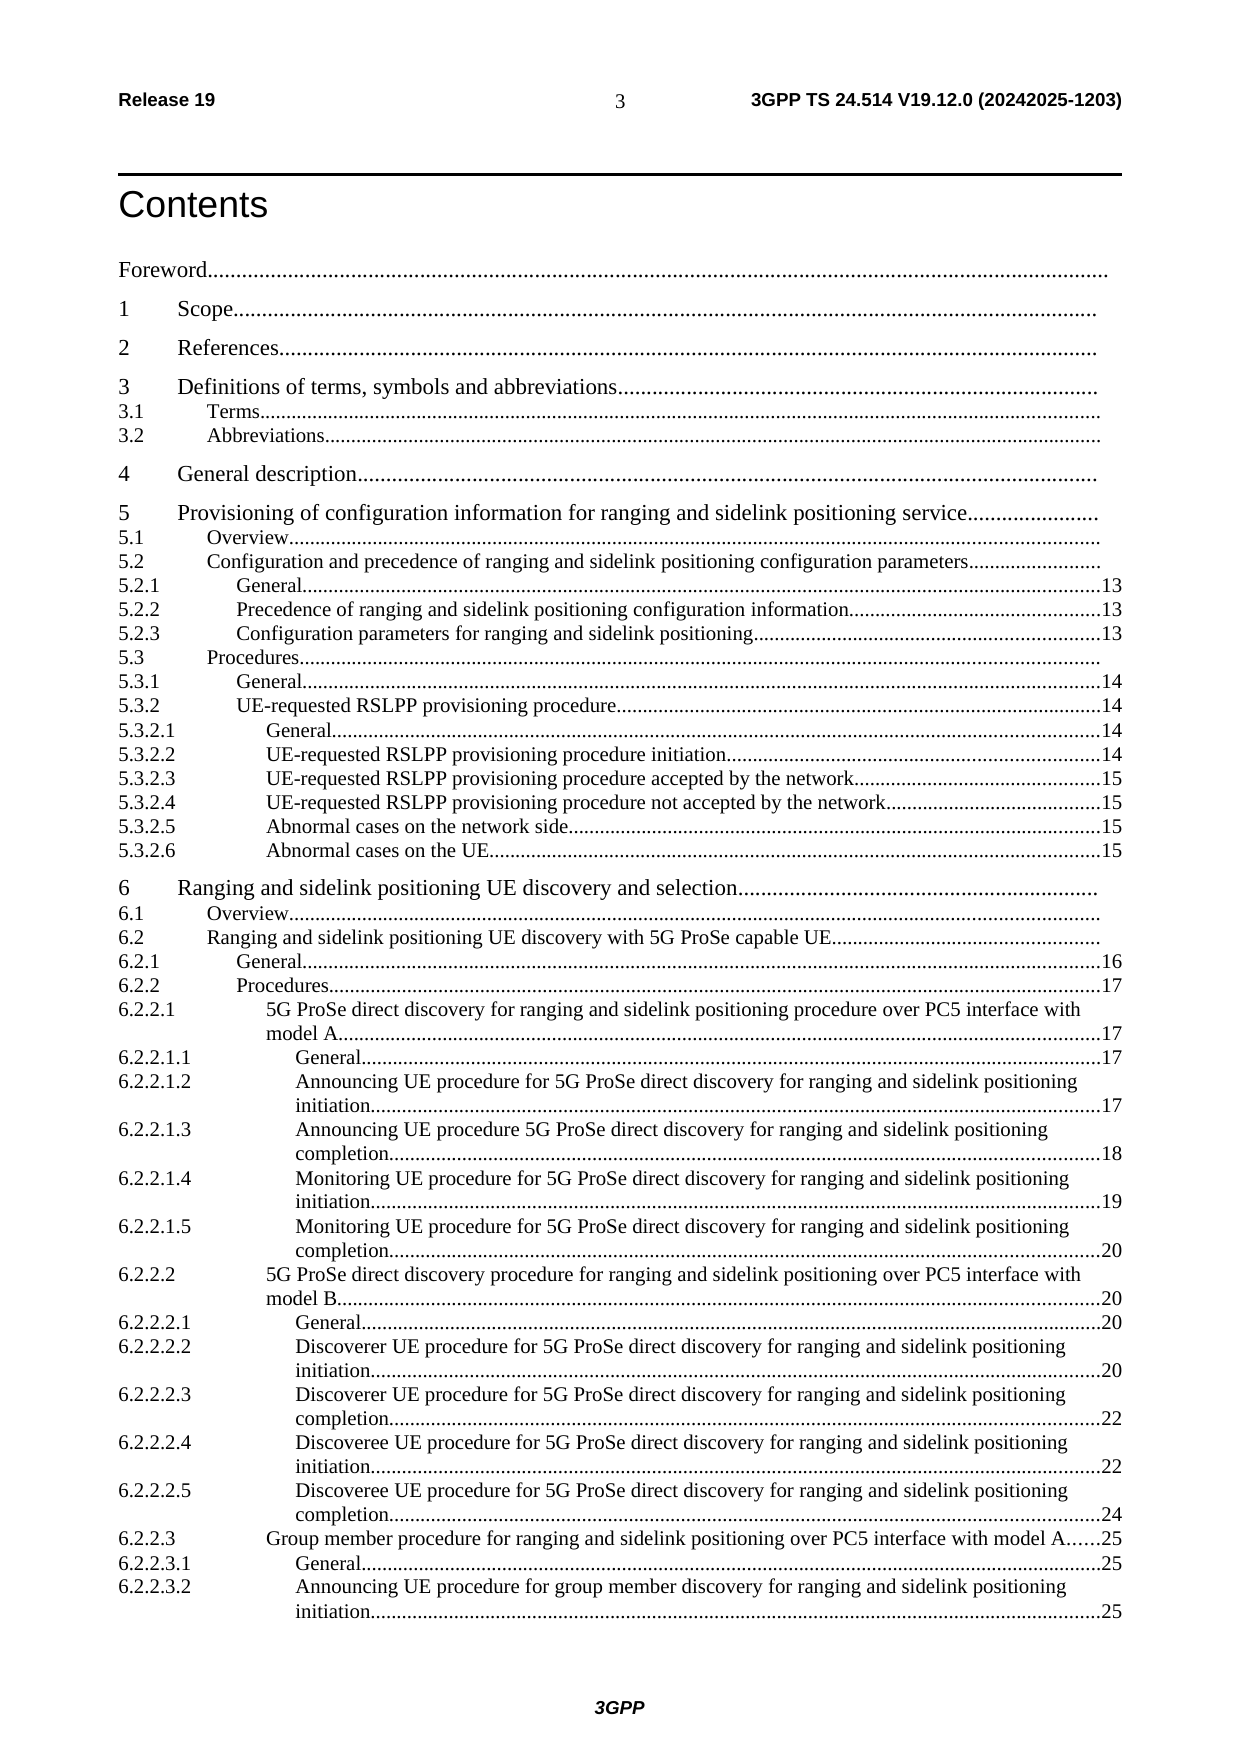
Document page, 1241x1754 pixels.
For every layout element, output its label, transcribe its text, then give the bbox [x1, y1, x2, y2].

text 5.3.2.5 Abnormal cases on the network side 15 [118, 814, 1122, 838]
text 5.3.2.6 Abnormal cases on the UE 15 [118, 838, 1122, 862]
text 6.2.2.2.5 Discoveree UE procedure for 5G ProSe direct discovery for ranging and sidelink positioning completion 24 [118, 1478, 1122, 1526]
text 5 Provisioning of configuration information for ranging and sidelink positioning service 12 [118, 499, 1078, 525]
text 6.2.2.3.1 General 25 [118, 1550, 1122, 1574]
text 6.2.1 General 16 [118, 949, 1122, 973]
text 3.2 Abbreviations 11 [118, 423, 1078, 447]
text 5.3.2 UE-requested RSLPP provisioning procedure 14 [118, 693, 1122, 717]
text 6.2.2 Procedures 17 [118, 973, 1122, 997]
text 6 Ranging and sidelink positioning UE discovery and selection 16 [118, 874, 1078, 901]
text 6.2.2.2.4 Discoveree UE procedure for 5G ProSe direct discovery for ranging and sidelink positioning initiation 22 [118, 1430, 1122, 1478]
text 5.2 Configuration and precedence of ranging and sidelink positioning configuration parameters 13 [118, 549, 1078, 573]
text 5.2.3 Configuration parameters for ranging and sidelink positioning 13 [118, 621, 1122, 645]
text 6.2 Ranging and sidelink positioning UE discovery with 5G ProSe capable UE 16 [118, 925, 1078, 949]
text 6.2.2.1 5G ProSe direct discovery for ranging and sidelink positioning procedure over PC5 interface with model A 17 [118, 997, 1122, 1045]
text 6.2.2.2.2 Discoverer UE procedure for 5G ProSe direct discovery for ranging and sidelink positioning initiation 20 [118, 1334, 1122, 1382]
text 5.3 Procedures 14 [118, 645, 1078, 669]
text 6.2.2.1.2 Announcing UE procedure for 5G ProSe direct discovery for ranging and sidelink positioning initiation 17 [118, 1069, 1122, 1117]
text 5.2.1 General 13 [118, 573, 1122, 597]
text 4 General description 12 [118, 460, 1078, 486]
text 6.2.2.3 Group member procedure for ranging and sidelink positioning over PC5 interface with model A 25 [118, 1526, 1122, 1550]
text 5.3.2.4 UE-requested RSLPP provisioning procedure not accepted by the network 15 [118, 790, 1122, 814]
text Foreword 8 [118, 256, 1078, 283]
text 5.3.2.1 General 14 [118, 717, 1122, 742]
text 1 Scope 10 [118, 295, 1078, 321]
text 6.1 Overview 16 [118, 901, 1078, 925]
text 3 Definitions of terms, symbols and abbreviations 11 [118, 373, 1078, 399]
text 5.3.2.2 UE-requested RSLPP provisioning procedure initiation 14 [118, 742, 1122, 766]
text 5.3.2.3 UE-requested RSLPP provisioning procedure accepted by the network 15 [118, 766, 1122, 790]
text 5.3.1 General 14 [118, 669, 1122, 693]
text 6.2.2.2 5G ProSe direct discovery procedure for ranging and sidelink positioning over PC5 interface with model B 20 [118, 1262, 1122, 1310]
text Contents [118, 176, 1122, 225]
text 6.2.2.1.1 General 17 [118, 1045, 1122, 1069]
text 6.2.2.1.3 Announcing UE procedure 5G ProSe direct discovery for ranging and sidelink positioning completion 18 [118, 1117, 1122, 1165]
text 6.2.2.1.5 Monitoring UE procedure for 5G ProSe direct discovery for ranging and sidelink positioning completion 20 [118, 1213, 1122, 1262]
text 6.2.2.3.2 Announcing UE procedure for group member discovery for ranging and sidelink positioning initiation 25 [118, 1574, 1122, 1623]
text 3.1 Terms 11 [118, 399, 1078, 423]
text 5.1 Overview 12 [118, 525, 1078, 549]
text 2 References 10 [118, 334, 1078, 360]
text 6.2.2.2.3 Discoverer UE procedure for 5G ProSe direct discovery for ranging and sidelink positioning completion 22 [118, 1382, 1122, 1430]
text 5.2.2 Precedence of ranging and sidelink positioning configuration information 13 [118, 597, 1122, 621]
text 6.2.2.2.1 General 20 [118, 1310, 1122, 1334]
text 6.2.2.1.4 Monitoring UE procedure for 5G ProSe direct discovery for ranging and sidelink positioning initiation 19 [118, 1165, 1122, 1213]
